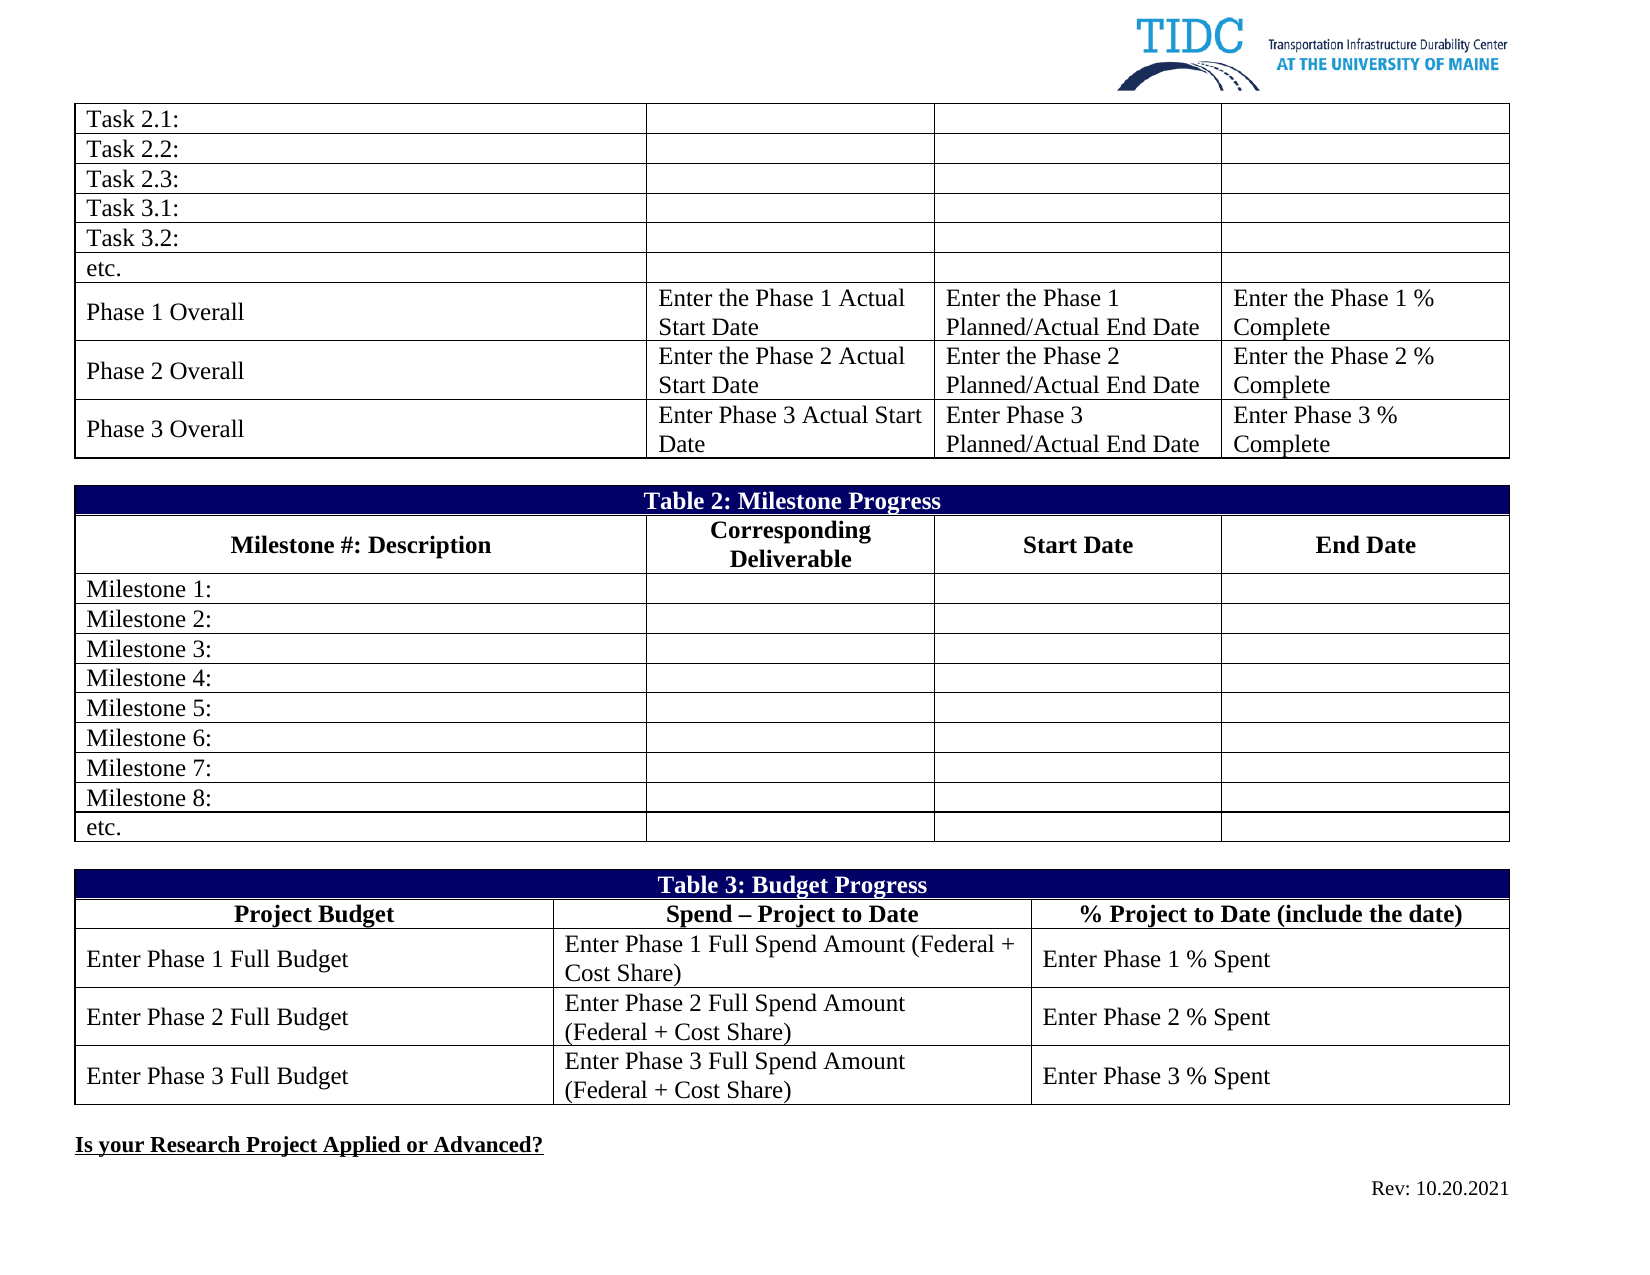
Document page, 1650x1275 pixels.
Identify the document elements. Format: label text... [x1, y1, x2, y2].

table_cell Enter the Phase 1 Actual Start Date [647, 283, 934, 340]
table_cell [1222, 693, 1509, 722]
table_cell Enter the Phase 1 Planned/Actual End Date [935, 283, 1221, 340]
table_cell [1222, 783, 1509, 811]
table_cell [1222, 104, 1509, 133]
table_cell [935, 604, 1221, 633]
table_cell [647, 634, 934, 662]
table_cell Enter Phase 2 % Spent [1032, 988, 1509, 1045]
table_cell [647, 134, 934, 163]
table_cell Phase 1 Overall [76, 283, 646, 340]
table_cell [935, 693, 1221, 722]
table_cell Milestone #: Description [76, 516, 646, 573]
table_cell [1222, 164, 1509, 192]
table_cell Task 3.2: [76, 223, 646, 252]
table_cell [935, 104, 1221, 133]
table_cell [935, 223, 1221, 252]
table_header Table 3: Budget Progress [76, 870, 1509, 898]
table_cell [647, 664, 934, 692]
table_cell [1222, 723, 1509, 752]
table_cell Milestone 8: [76, 783, 646, 811]
table_cell etc. [76, 813, 646, 841]
table_cell Enter the Phase 2 Actual Start Date [647, 341, 934, 399]
table_cell [647, 164, 934, 192]
picture [1113, 16, 1511, 92]
table_cell [935, 783, 1221, 811]
table_cell etc. [76, 253, 646, 282]
table_cell [1222, 753, 1509, 782]
table_cell Enter Phase 2 Full Spend Amount (Federal + Cost Share) [554, 988, 1031, 1045]
table_cell [1222, 253, 1509, 282]
table_cell [647, 253, 934, 282]
table_cell [1222, 664, 1509, 692]
table_cell Task 2.1: [76, 104, 646, 133]
table_cell [935, 813, 1221, 841]
table_cell Enter Phase 3 Full Budget [76, 1046, 553, 1104]
table_cell Enter the Phase 2 Planned/Actual End Date [935, 341, 1221, 399]
table_cell Task 2.2: [76, 134, 646, 163]
table_cell [647, 813, 934, 841]
table_cell Spend – Project to Date [554, 900, 1031, 928]
table_cell [647, 723, 934, 752]
table_cell [1222, 813, 1509, 841]
table_cell [935, 164, 1221, 192]
table_cell Milestone 6: [76, 723, 646, 752]
table_cell [1222, 604, 1509, 633]
table_cell Enter the Phase 1 % Complete [1222, 283, 1509, 340]
table_cell [647, 753, 934, 782]
table_cell Enter Phase 3 Planned/Actual End Date [935, 400, 1221, 457]
table_cell Enter the Phase 2 % Complete [1222, 341, 1509, 399]
table_cell Milestone 2: [76, 604, 646, 633]
table_cell [647, 194, 934, 222]
table_cell [935, 574, 1221, 603]
table_cell Enter Phase 3 Actual Start Date [647, 400, 934, 457]
table_cell Milestone 5: [76, 693, 646, 722]
table_cell Enter Phase 2 Full Budget [76, 988, 553, 1045]
table_cell [935, 134, 1221, 163]
table_cell [647, 223, 934, 252]
table_cell [1222, 223, 1509, 252]
table_cell [935, 753, 1221, 782]
table_cell [647, 693, 934, 722]
table_cell Enter Phase 1 Full Budget [76, 929, 553, 987]
table_cell [647, 783, 934, 811]
table_cell Task 2.3: [76, 164, 646, 192]
table_cell % Project to Date (include the date) [1032, 900, 1509, 928]
table_cell [1222, 194, 1509, 222]
table_cell [647, 104, 934, 133]
table_cell Start Date [935, 516, 1221, 573]
table_cell Corresponding Deliverable [647, 516, 934, 573]
table_cell Milestone 3: [76, 634, 646, 662]
table_cell [935, 194, 1221, 222]
table_cell Milestone 1: [76, 574, 646, 603]
table_cell Milestone 4: [76, 664, 646, 692]
table_cell [1222, 134, 1509, 163]
table_cell [935, 634, 1221, 662]
table_cell Project Budget [76, 900, 553, 928]
table_cell Enter Phase 3 % Spent [1032, 1046, 1509, 1104]
table_cell Task 3.1: [76, 194, 646, 222]
table_cell Phase 2 Overall [76, 341, 646, 399]
table_cell Enter Phase 3 Full Spend Amount (Federal + Cost Share) [554, 1046, 1031, 1104]
text Is your Research Project Applied or Advanced? [75, 1131, 1509, 1158]
table_cell Phase 3 Overall [76, 400, 646, 457]
table_header Table 2: Milestone Progress [76, 486, 1509, 514]
table_cell [1222, 574, 1509, 603]
table_cell Milestone 7: [76, 753, 646, 782]
table_cell Enter Phase 1 % Spent [1032, 929, 1509, 987]
table_cell [935, 664, 1221, 692]
table_cell [935, 723, 1221, 752]
table_cell [1222, 634, 1509, 662]
table_cell End Date [1222, 516, 1509, 573]
table_cell Enter Phase 1 Full Spend Amount (Federal + Cost Share) [554, 929, 1031, 987]
table_cell [647, 604, 934, 633]
table_cell Enter Phase 3 % Complete [1222, 400, 1509, 457]
table_cell [647, 574, 934, 603]
table_cell [935, 253, 1221, 282]
